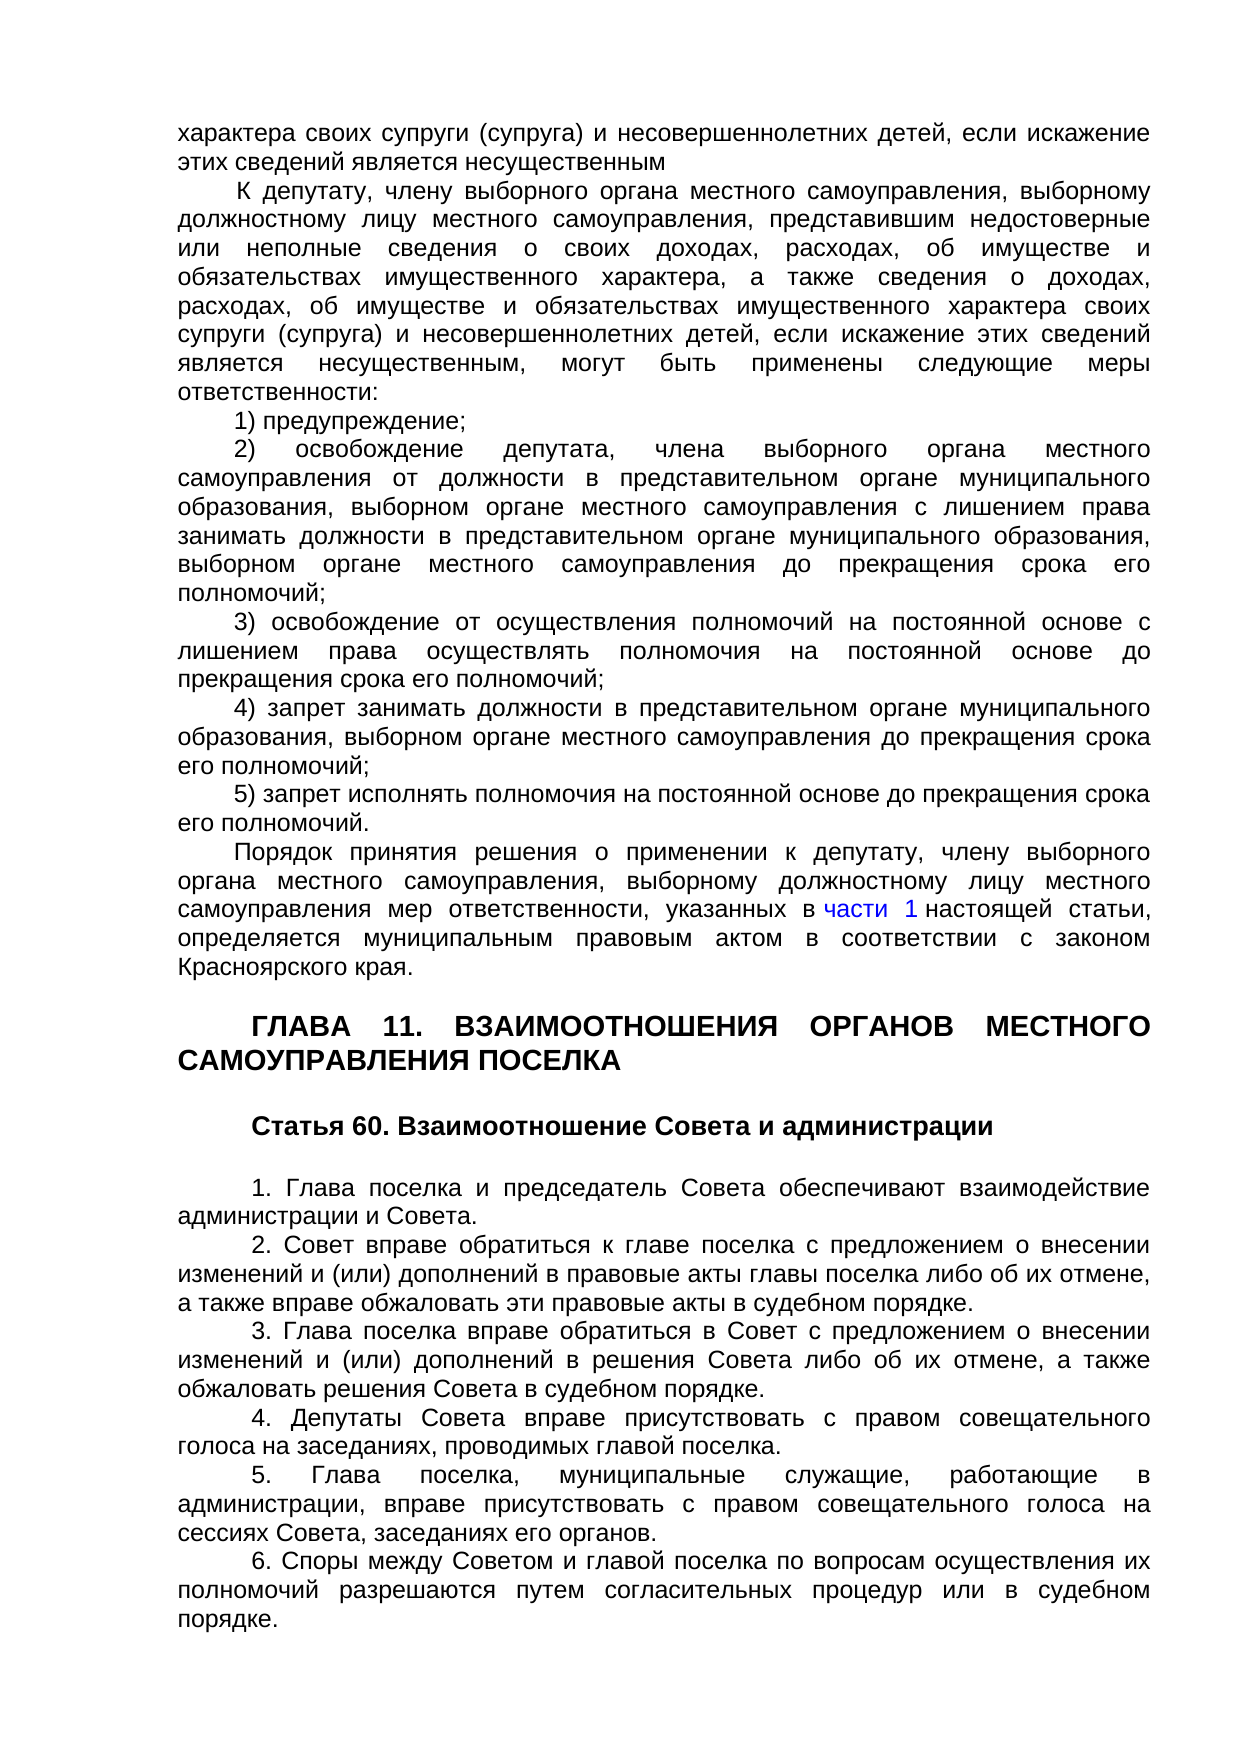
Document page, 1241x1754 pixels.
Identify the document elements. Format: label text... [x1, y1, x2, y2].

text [177, 118, 1152, 176]
text 2) освобождение депутата, члена выборного органа местного самоуправления от должности в представительном органе муниципального образования, выборном органе местного самоуправления с лишением права занимать должности в представительном органе муниципального образования, выборном органе местного самоуправления до прекращения срока его полномочий; [177, 434, 1152, 607]
text Порядок принятия решения о применении к депутату, члену выборного органа местного самоуправления, выборному должностному лицу местного самоуправления мер ответственности, указанных в части 1 настоящей статьи, определяется муниципальным правовым актом в соответствии с законом Красноярского края. [177, 837, 1152, 981]
text 4. Депутаты Совета вправе присутствовать с правом совещательного голоса на заседаниях, проводимых главой поселка. [177, 1402, 1152, 1460]
text 2. Совет вправе обратиться к главе поселка с предложением о внесении изменений и (или) дополнений в правовые акты главы поселка либо об их отмене, а также вправе обжаловать эти правовые акты в судебном порядке. [177, 1230, 1152, 1316]
text 6. Споры между Советом и главой поселка по вопросам осуществления их полномочий разрешаются путем согласительных процедур или в судебном порядке. [177, 1546, 1152, 1632]
text 4) запрет занимать должности в представительном органе муниципального образования, выборном органе местного самоуправления до прекращения срока его полномочий; [177, 693, 1152, 779]
text К депутату, члену выборного органа местного самоуправления, выборному должностному лицу местного самоуправления, представившим недостоверные или неполные сведения о своих доходах, расходах, об имуществе и обязательствах имущественного характера, а также сведения о доходах, расходах, об имуществе и обязательствах имущественного характера своих супруги (супруга) и несовершеннолетних детей, если искажение этих сведений является несущественным, могут быть применены следующие меры ответственности: [177, 176, 1152, 406]
text 5) запрет исполнять полномочия на постоянной основе до прекращения срока его полномочий. [177, 779, 1152, 837]
text 3. Глава поселка вправе обратиться в Совет с предложением о внесении изменений и (или) дополнений в решения Совета либо об их отмене, а также обжаловать решения Совета в судебном порядке. [177, 1316, 1152, 1402]
text Статья 60. Взаимоотношение Совета и администрации [177, 1110, 1152, 1141]
text 1) предупреждение; [177, 406, 1152, 434]
text 3) освобождение от осуществления полномочий на постоянной основе с лишением права осуществлять полномочия на постоянной основе до прекращения срока его полномочий; [177, 607, 1152, 693]
text ГЛАВА 11. ВЗАИМООТНОШЕНИЯ ОРГАНОВ МЕСТНОГО САМОУПРАВЛЕНИЯ ПОСЕЛКА [177, 1009, 1152, 1076]
text 1. Глава поселка и председатель Совета обеспечивают взаимодействие администрации и Совета. [177, 1172, 1152, 1230]
text 5. Глава поселка, муниципальные служащие, работающие в администрации, вправе присутствовать с правом совещательного голоса на сессиях Совета, заседаниях его органов. [177, 1460, 1152, 1546]
